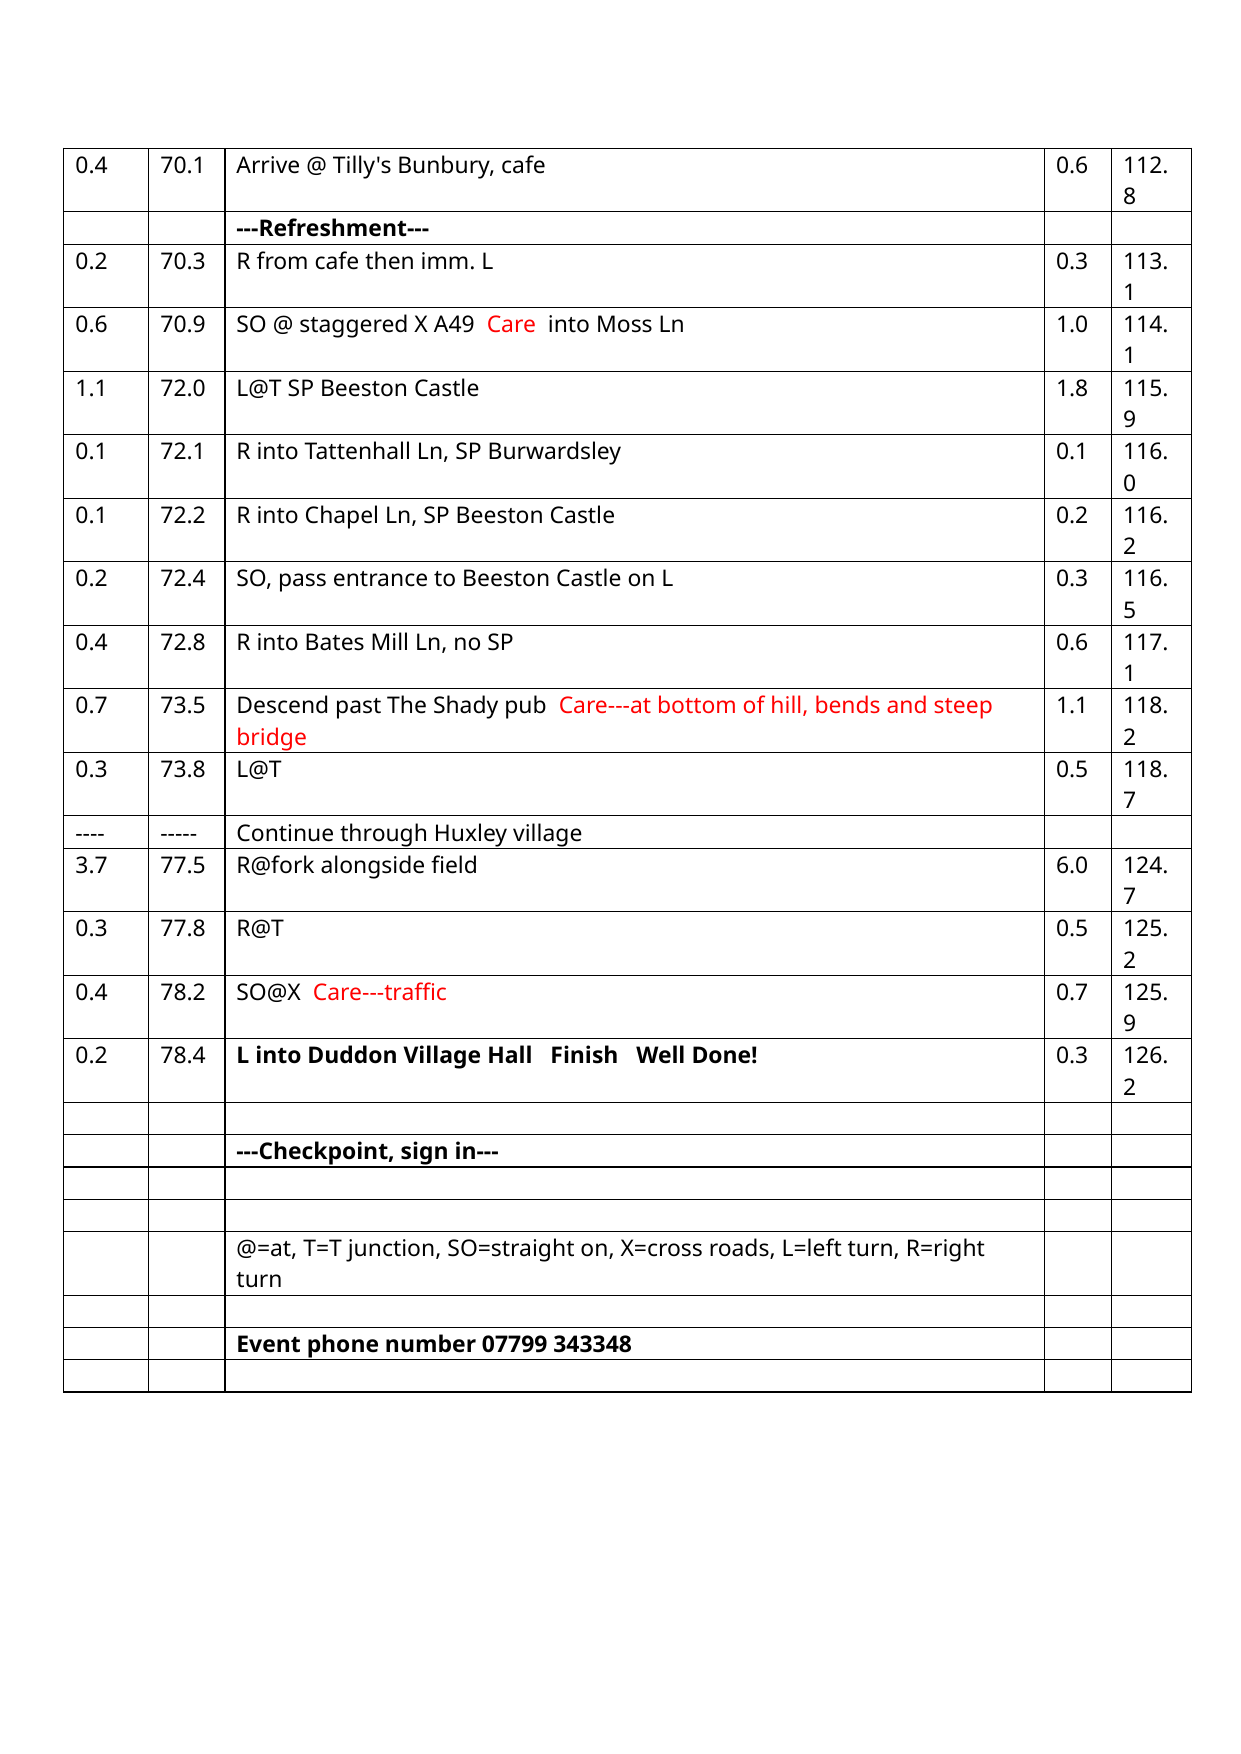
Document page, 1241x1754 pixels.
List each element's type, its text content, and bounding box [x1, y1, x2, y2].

table_cell 0.1 [64, 435, 148, 498]
table_cell Continue through Huxley village [226, 816, 1044, 848]
table_cell [64, 1232, 148, 1294]
table_cell [64, 212, 148, 243]
table_cell 0.3 [1045, 245, 1111, 307]
table_cell 0.4 [64, 976, 148, 1038]
table_cell [1045, 1296, 1111, 1327]
table_cell 0.5 [1045, 753, 1111, 815]
table_cell [1045, 1328, 1111, 1359]
table_cell 117.1 [1112, 626, 1191, 688]
table_cell 0.1 [64, 499, 148, 561]
table_cell [149, 1135, 224, 1166]
table_cell ---Checkpoint, sign in--- [226, 1135, 1044, 1166]
table_cell 0.3 [1045, 1039, 1111, 1102]
table_cell 114.1 [1112, 308, 1191, 371]
table_cell [1045, 1168, 1111, 1199]
table_cell 125.9 [1112, 976, 1191, 1038]
table_cell SO, pass entrance to Beeston Castle on L [226, 562, 1044, 625]
table_cell 77.5 [149, 849, 224, 911]
table_cell R@fork alongside field [226, 849, 1044, 911]
table_cell [64, 1360, 148, 1391]
table_cell R from cafe then imm. L [226, 245, 1044, 307]
table_cell L@T SP Beeston Castle [226, 372, 1044, 434]
table_cell [1112, 1328, 1191, 1359]
table_cell 72.4 [149, 562, 224, 625]
table_cell [226, 1103, 1044, 1134]
table_cell 0.2 [64, 245, 148, 307]
table_cell [149, 1168, 224, 1199]
table_cell 3.7 [64, 849, 148, 911]
table_cell [1045, 816, 1111, 848]
table_cell ---- [64, 816, 148, 848]
table_cell 118.7 [1112, 753, 1191, 815]
table_cell [1045, 212, 1111, 243]
table_cell [1045, 1200, 1111, 1231]
table_cell 0.6 [1045, 149, 1111, 211]
table_cell 0.5 [1045, 912, 1111, 975]
table_cell 124.7 [1112, 849, 1191, 911]
table_cell [1112, 1168, 1191, 1199]
table_cell [1112, 1200, 1191, 1231]
table_cell L@T [226, 753, 1044, 815]
table_cell 0.3 [64, 912, 148, 975]
table_cell [149, 212, 224, 243]
table_cell [226, 1200, 1044, 1231]
table_cell [149, 1360, 224, 1391]
table_cell [226, 1360, 1044, 1391]
table_cell @=at, T=T junction, SO=straight on, X=cross roads, L=left turn, R=right turn [226, 1232, 1044, 1294]
table_cell 0.2 [64, 562, 148, 625]
table_cell [149, 1200, 224, 1231]
table_cell 0.2 [64, 1039, 148, 1102]
table_cell 126.2 [1112, 1039, 1191, 1102]
table_cell 78.2 [149, 976, 224, 1038]
table_cell SO @ staggered X A49 Care into Moss Ln [226, 308, 1044, 371]
table_cell 116.0 [1112, 435, 1191, 498]
table_cell 112.8 [1112, 149, 1191, 211]
table_cell 118.2 [1112, 689, 1191, 752]
table_cell 78.4 [149, 1039, 224, 1102]
table_cell ----- [149, 816, 224, 848]
table_cell 0.6 [64, 308, 148, 371]
table_cell R into Chapel Ln, SP Beeston Castle [226, 499, 1044, 561]
table_cell [1045, 1232, 1111, 1294]
table_cell 70.9 [149, 308, 224, 371]
table_cell 0.6 [1045, 626, 1111, 688]
table_cell [64, 1103, 148, 1134]
table_cell 0.7 [1045, 976, 1111, 1038]
table_cell [64, 1296, 148, 1327]
table_cell [149, 1328, 224, 1359]
table_cell 6.0 [1045, 849, 1111, 911]
table_cell 0.3 [64, 753, 148, 815]
table_cell [1045, 1360, 1111, 1391]
table_cell [1112, 1360, 1191, 1391]
table_cell 0.4 [64, 626, 148, 688]
table_cell [64, 1135, 148, 1166]
table_cell [1112, 1232, 1191, 1294]
table_cell SO@X Care---traffic [226, 976, 1044, 1038]
table_cell 0.2 [1045, 499, 1111, 561]
table_cell [226, 1296, 1044, 1327]
table_cell Arrive @ Tilly's Bunbury, cafe [226, 149, 1044, 211]
table_cell ---Refreshment--- [226, 212, 1044, 243]
table_cell [1112, 1296, 1191, 1327]
table_cell 1.0 [1045, 308, 1111, 371]
table_cell 70.3 [149, 245, 224, 307]
table_cell 116.5 [1112, 562, 1191, 625]
table_cell [149, 1103, 224, 1134]
table_cell [1045, 1103, 1111, 1134]
table_cell 72.0 [149, 372, 224, 434]
table_cell [1112, 1135, 1191, 1166]
table_cell [1112, 1103, 1191, 1134]
table_cell [64, 1168, 148, 1199]
table_cell [64, 1200, 148, 1231]
table_cell 0.7 [64, 689, 148, 752]
table_cell 113.1 [1112, 245, 1191, 307]
table_cell L into Duddon Village Hall Finish Well Done! [226, 1039, 1044, 1102]
table_cell [149, 1296, 224, 1327]
table_cell [1112, 816, 1191, 848]
table_cell R into Tattenhall Ln, SP Burwardsley [226, 435, 1044, 498]
table_cell 125.2 [1112, 912, 1191, 975]
table_cell 73.8 [149, 753, 224, 815]
table_cell 1.8 [1045, 372, 1111, 434]
table_cell 115.9 [1112, 372, 1191, 434]
table_cell 116.2 [1112, 499, 1191, 561]
table_cell [1112, 212, 1191, 243]
table_cell 70.1 [149, 149, 224, 211]
table_cell R@T [226, 912, 1044, 975]
table_cell 0.1 [1045, 435, 1111, 498]
table_cell 1.1 [1045, 689, 1111, 752]
table_cell 72.2 [149, 499, 224, 561]
table_cell [64, 1328, 148, 1359]
table_cell [1045, 1135, 1111, 1166]
table_cell 72.8 [149, 626, 224, 688]
table_cell Event phone number 07799 343348 [226, 1328, 1044, 1359]
table_cell 72.1 [149, 435, 224, 498]
table_cell 73.5 [149, 689, 224, 752]
table_cell [226, 1168, 1044, 1199]
table_cell R into Bates Mill Ln, no SP [226, 626, 1044, 688]
table_cell 1.1 [64, 372, 148, 434]
table_cell Descend past The Shady pub Care---at bottom of hill, bends and steep bridge [226, 689, 1044, 752]
table_cell 77.8 [149, 912, 224, 975]
table_cell 0.4 [64, 149, 148, 211]
table_cell 0.3 [1045, 562, 1111, 625]
table_cell [149, 1232, 224, 1294]
